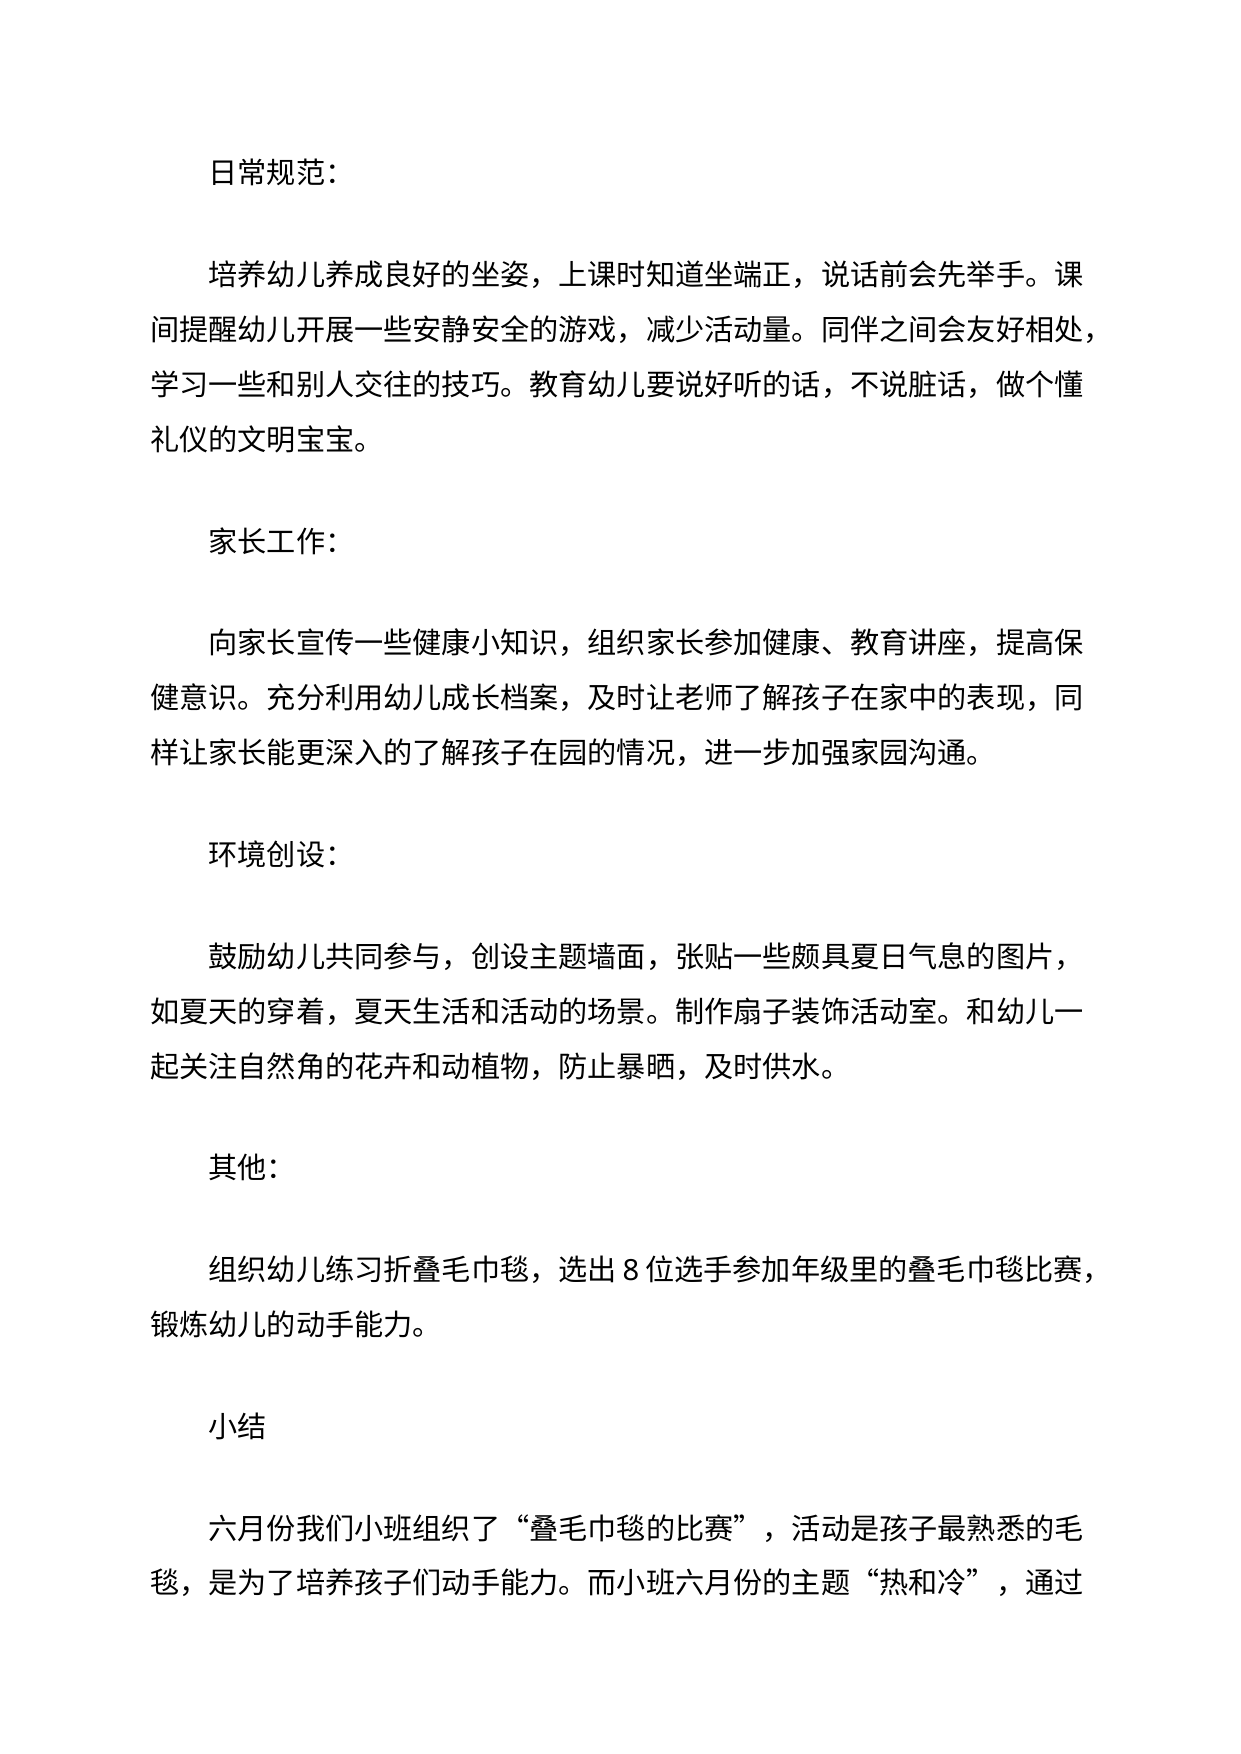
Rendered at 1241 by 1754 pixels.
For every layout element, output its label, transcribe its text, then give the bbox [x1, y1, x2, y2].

text 鼓励幼儿共同参与，创设主题墙面，张贴一些颇具夏日气息的图片，如夏天的穿着，夏天生活和活动的场景。制作扇子装饰活动室。和幼儿一起关注自然角的花卉和动植物，防止暴晒，及时供水。 [150, 933, 1090, 1085]
text 日常规范： [150, 150, 1090, 192]
text 向家长宣传一些健康小知识，组织家长参加健康、教育讲座，提高保健意识。充分利用幼儿成长档案，及时让老师了解孩子在家中的表现，同样让家长能更深入的了解孩子在园的情况，进一步加强家园沟通。 [150, 620, 1090, 772]
text 培养幼儿养成良好的坐姿，上课时知道坐端正，说话前会先举手。课间提醒幼儿开展一些安静安全的游戏，减少活动量。同伴之间会友好相处，学习一些和别人交往的技巧。教育幼儿要说好听的话，不说脏话，做个懂礼仪的文明宝宝。 [150, 252, 1090, 459]
text 环境创设： [150, 832, 1090, 874]
text 家长工作： [150, 518, 1090, 561]
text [150, 1505, 1090, 1602]
text 其他： [150, 1145, 1090, 1187]
text 小结 [150, 1403, 1090, 1446]
text 组织幼儿练习折叠毛巾毯，选出8位选手参加年级里的叠毛巾毯比赛，锻炼幼儿的动手能力。 [150, 1247, 1090, 1344]
